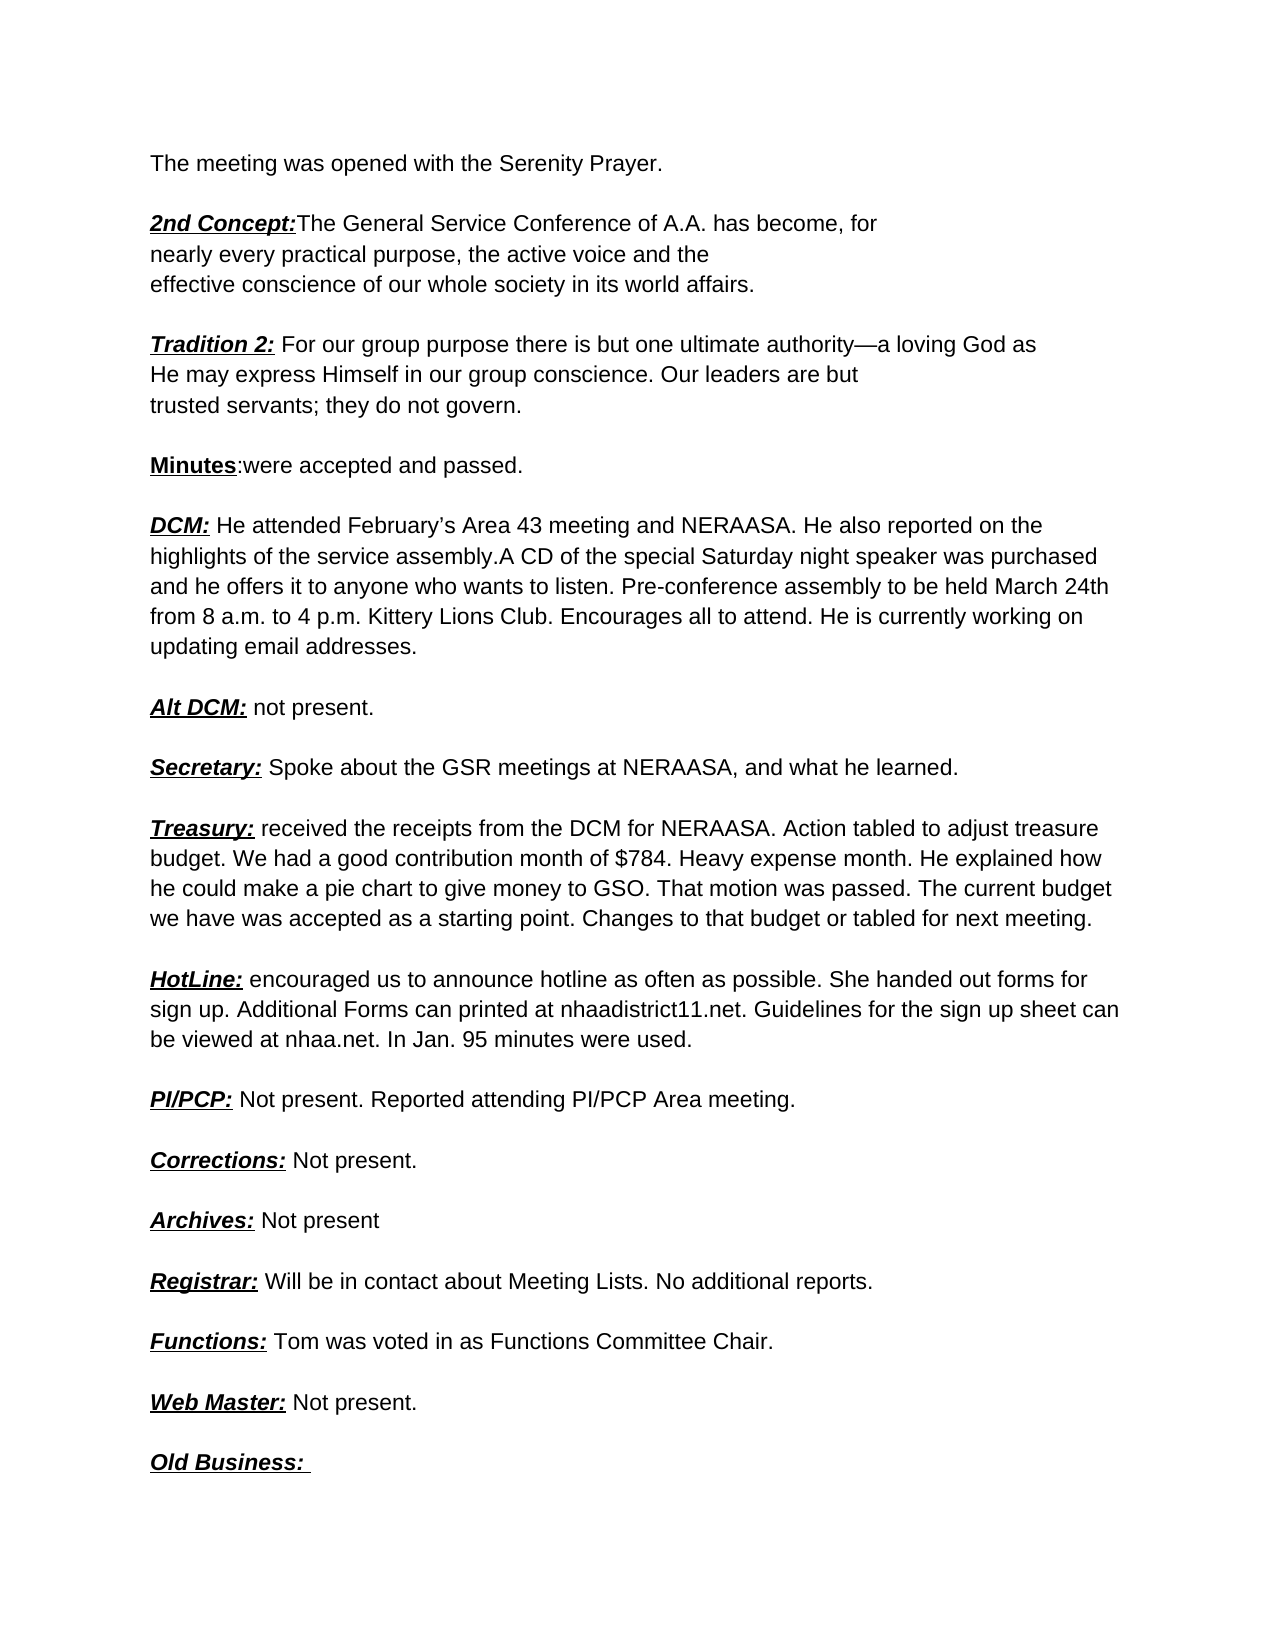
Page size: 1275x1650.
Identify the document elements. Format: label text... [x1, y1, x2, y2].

text Minutes:were accepted and passed. [150, 452, 1125, 478]
text Old Business: [150, 1449, 1125, 1475]
text DCM: He attended February’s Area 43 meeting and NERAASA. He also reported on the highlights of the service assembly.A CD of the special Saturday night speaker was purchased and he offers it to anyone who wants to listen. Pre-conference assembly to be held March 24th from 8 a.m. to 4 p.m. Kittery Lions Club. Encourages all to attend. He is currently working on updating email addresses. Alt DCM: not present. Secretary: Spoke about the GSR meetings at NERAASA, and what he learned. Treasury: received the receipts from the DCM for NERAASA. Action tabled to adjust treasure budget. We had a good contribution month of $784. Heavy expense month. He explained how he could make a pie chart to give money to GSO. That motion was passed. The current budget we have was accepted as a starting point. Changes to that budget or tabled for next meeting. HotLine: encouraged us to announce hotline as often as possible. She handed out forms for sign up. Additional Forms can printed at nhaadistrict11.net. Guidelines for the sign up sheet can be viewed at nhaa.net. In Jan. 95 minutes were used. PI/PCP: Not present. Reported attending PI/PCP Area meeting. Corrections: Not present. Archives: Not present Registrar: Will be in contact about Meeting Lists. No additional reports. Functions: Tom was voted in as Functions Committee Chair. Web Master: Not present. [150, 482, 1125, 1415]
text The meeting was opened with the Serenity Prayer. 2nd Concept:The General Service Conference of A.A. has become, for nearly every practical purpose, the active voice and the effective conscience of our whole society in its world affairs. Tradition 2: For our group purpose there is but one ultimate authority—a loving God as He may express Himself in our group conscience. Our leaders are but trusted servants; they do not govern. [150, 150, 1125, 448]
